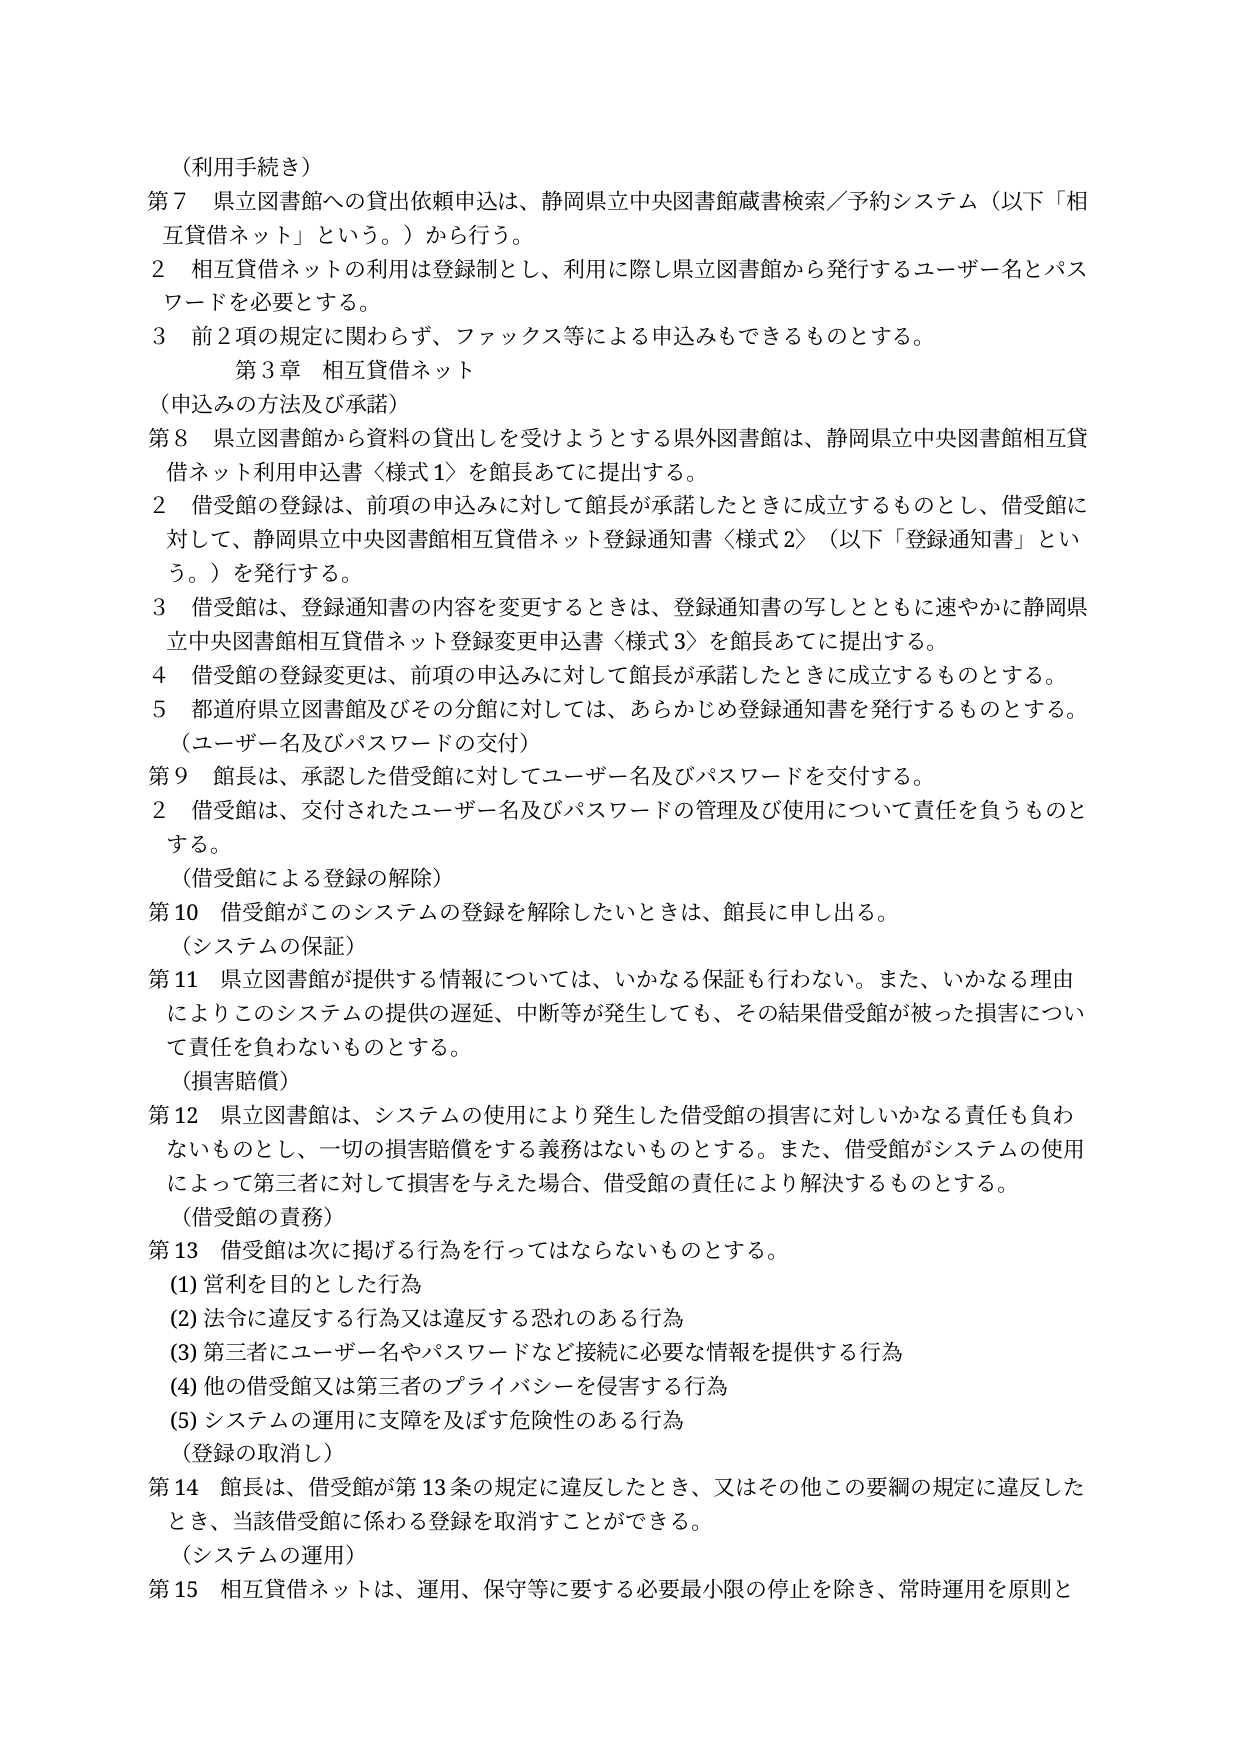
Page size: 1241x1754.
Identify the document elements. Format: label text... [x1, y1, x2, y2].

text （システムの保証） [148, 928, 1092, 962]
text ３ 前２項の規定に関わらず、ファックス等による申込みもできるものとする。 [148, 318, 1092, 352]
text （損害賠償） [148, 1063, 1092, 1097]
text 第13 借受館は次に掲げる行為を行ってはならないものとする。 [148, 1232, 1092, 1266]
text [148, 1571, 1092, 1605]
text （登録の取消し） [148, 1436, 1092, 1469]
text ３ 借受館は、登録通知書の内容を変更するときは、登録通知書の写しとともに速やかに静岡県立中央図書館相互貸借ネット登録変更申込書〈様式3〉を館長あてに提出する。 [148, 589, 1092, 657]
text (4) 他の借受館又は第三者のプライバシーを侵害する行為 [148, 1368, 1092, 1402]
text （申込みの方法及び承諾） [148, 386, 1092, 420]
text ２ 相互貸借ネットの利用は登録制とし、利用に際し県立図書館から発行するユーザー名とパスワードを必要とする。 [148, 251, 1092, 318]
text 第７ 県立図書館への貸出依頼申込は、静岡県立中央図書館蔵書検索／予約システム（以下「相互貸借ネット」という。）から行う。 [148, 183, 1092, 251]
text 第10 借受館がこのシステムの登録を解除したいときは、館長に申し出る。 [148, 894, 1092, 928]
text 第９ 館長は、承認した借受館に対してユーザー名及びパスワードを交付する。 [148, 758, 1092, 792]
text (3) 第三者にユーザー名やパスワードなど接続に必要な情報を提供する行為 [148, 1334, 1092, 1368]
text ４ 借受館の登録変更は、前項の申込みに対して館長が承諾したときに成立するものとする。 [148, 657, 1092, 691]
text ５ 都道府県立図書館及びその分館に対しては、あらかじめ登録通知書を発行するものとする。 [148, 691, 1092, 724]
text 第11 県立図書館が提供する情報については、いかなる保証も行わない。また、いかなる理由によりこのシステムの提供の遅延、中断等が発生しても、その結果借受館が被った損害について責任を負わないものとする。 [148, 962, 1092, 1063]
text 第８ 県立図書館から資料の貸出しを受けようとする県外図書館は、静岡県立中央図書館相互貸借ネット利用申込書〈様式1〉を館長あてに提出する。 [148, 420, 1092, 488]
text （ユーザー名及びパスワードの交付） [148, 724, 1092, 758]
text （システムの運用） [148, 1537, 1092, 1571]
text 第12 県立図書館は、システムの使用により発生した借受館の損害に対しいかなる責任も負わないものとし、一切の損害賠償をする義務はないものとする。また、借受館がシステムの使用によって第三者に対して損害を与えた場合、借受館の責任により解決するものとする。 [148, 1097, 1092, 1198]
text （借受館の責務） [148, 1198, 1092, 1232]
text ２ 借受館の登録は、前項の申込みに対して館長が承諾したときに成立するものとし、借受館に対して、静岡県立中央図書館相互貸借ネット登録通知書〈様式2〉（以下「登録通知書」という。）を発行する。 [148, 488, 1092, 589]
text 第14 館長は、借受館が第13条の規定に違反したとき、又はその他この要綱の規定に違反したとき、当該借受館に係わる登録を取消すことができる。 [148, 1469, 1092, 1537]
text ２ 借受館は、交付されたユーザー名及びパスワードの管理及び使用について責任を負うものとする。 [148, 792, 1092, 860]
subtitle 第３章 相互貸借ネット [235, 352, 1092, 386]
text (1) 営利を目的とした行為 [148, 1266, 1092, 1300]
text (2) 法令に違反する行為又は違反する恐れのある行為 [148, 1300, 1092, 1334]
text （利用手続き） [148, 149, 1092, 183]
text （借受館による登録の解除） [148, 860, 1092, 894]
text (5) システムの運用に支障を及ぼす危険性のある行為 [148, 1402, 1092, 1436]
